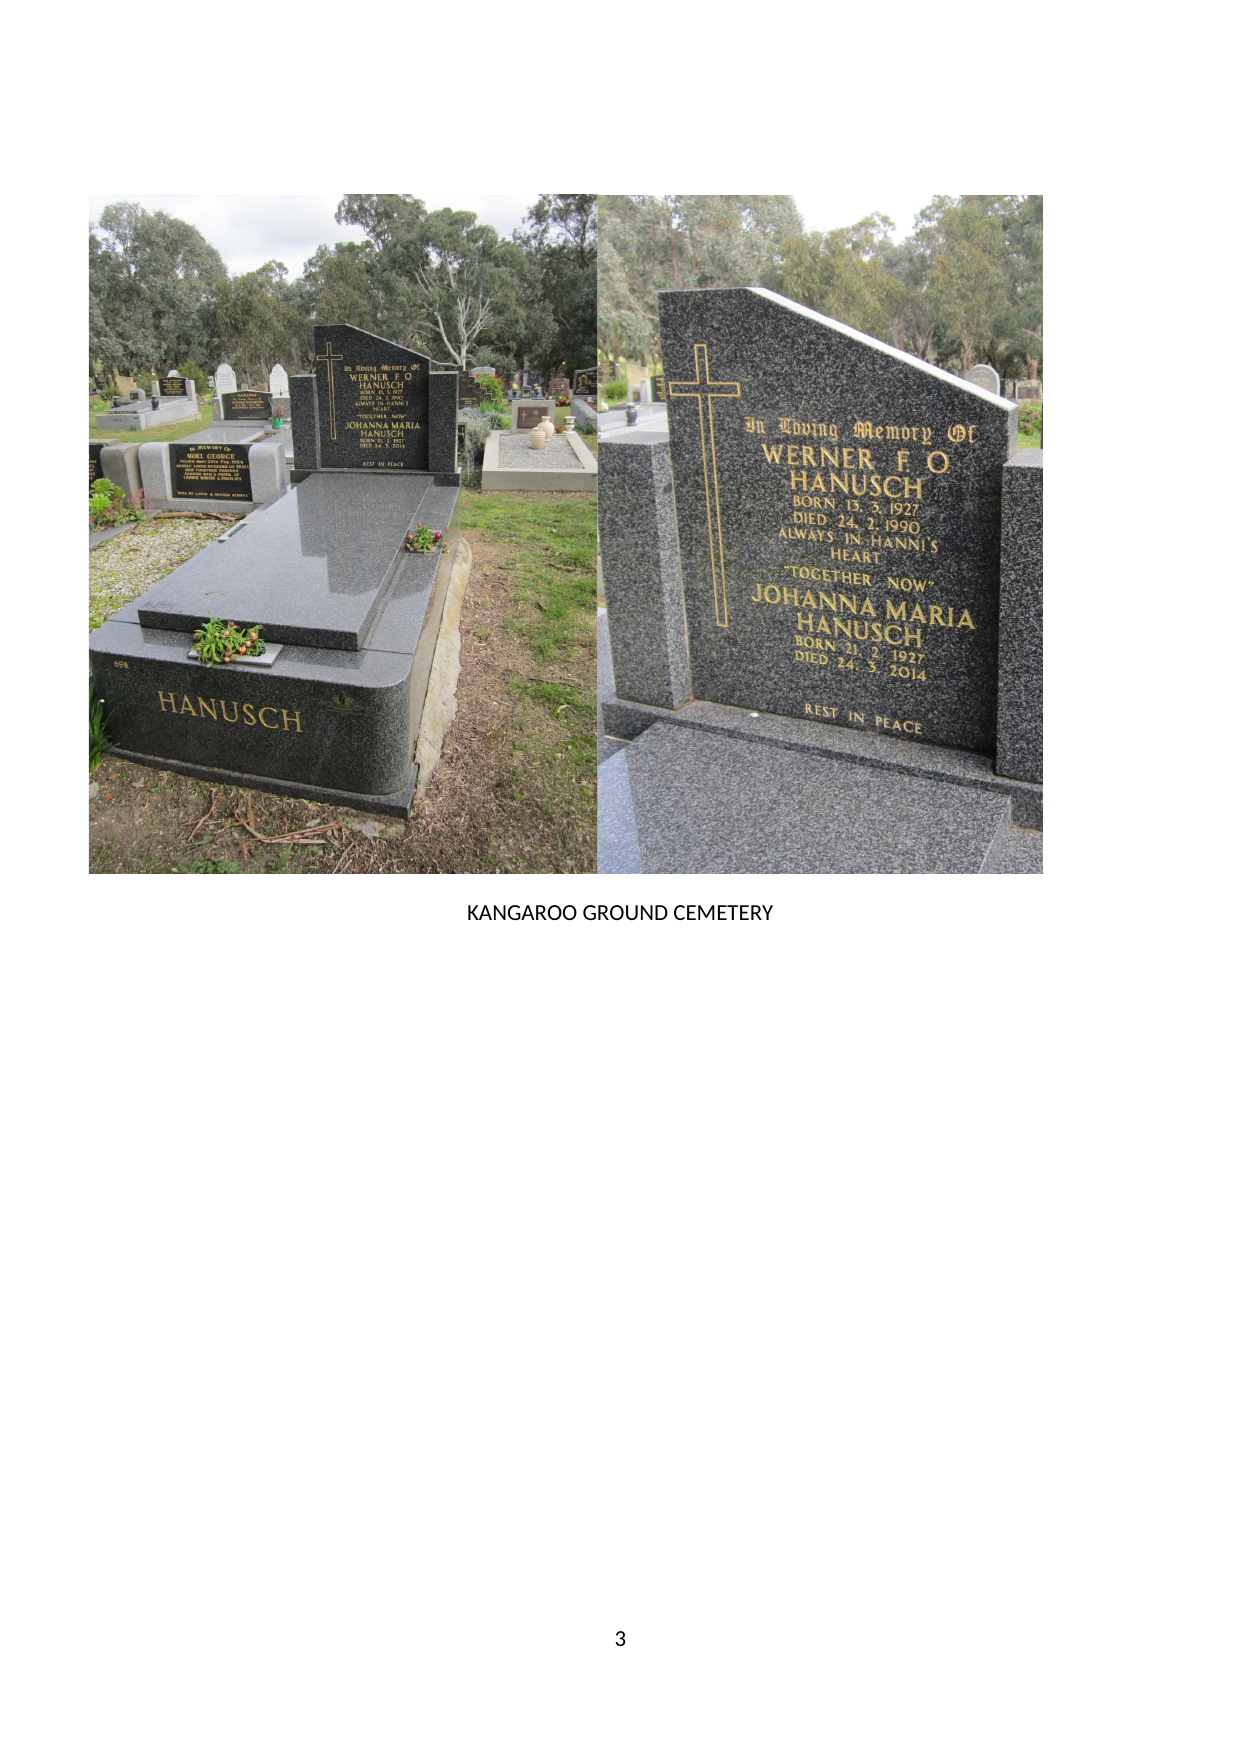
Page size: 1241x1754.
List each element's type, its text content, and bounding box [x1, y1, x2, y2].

picture [88, 194, 1043, 874]
text KANGAROO GROUND CEMETERY [89, 898, 1152, 926]
